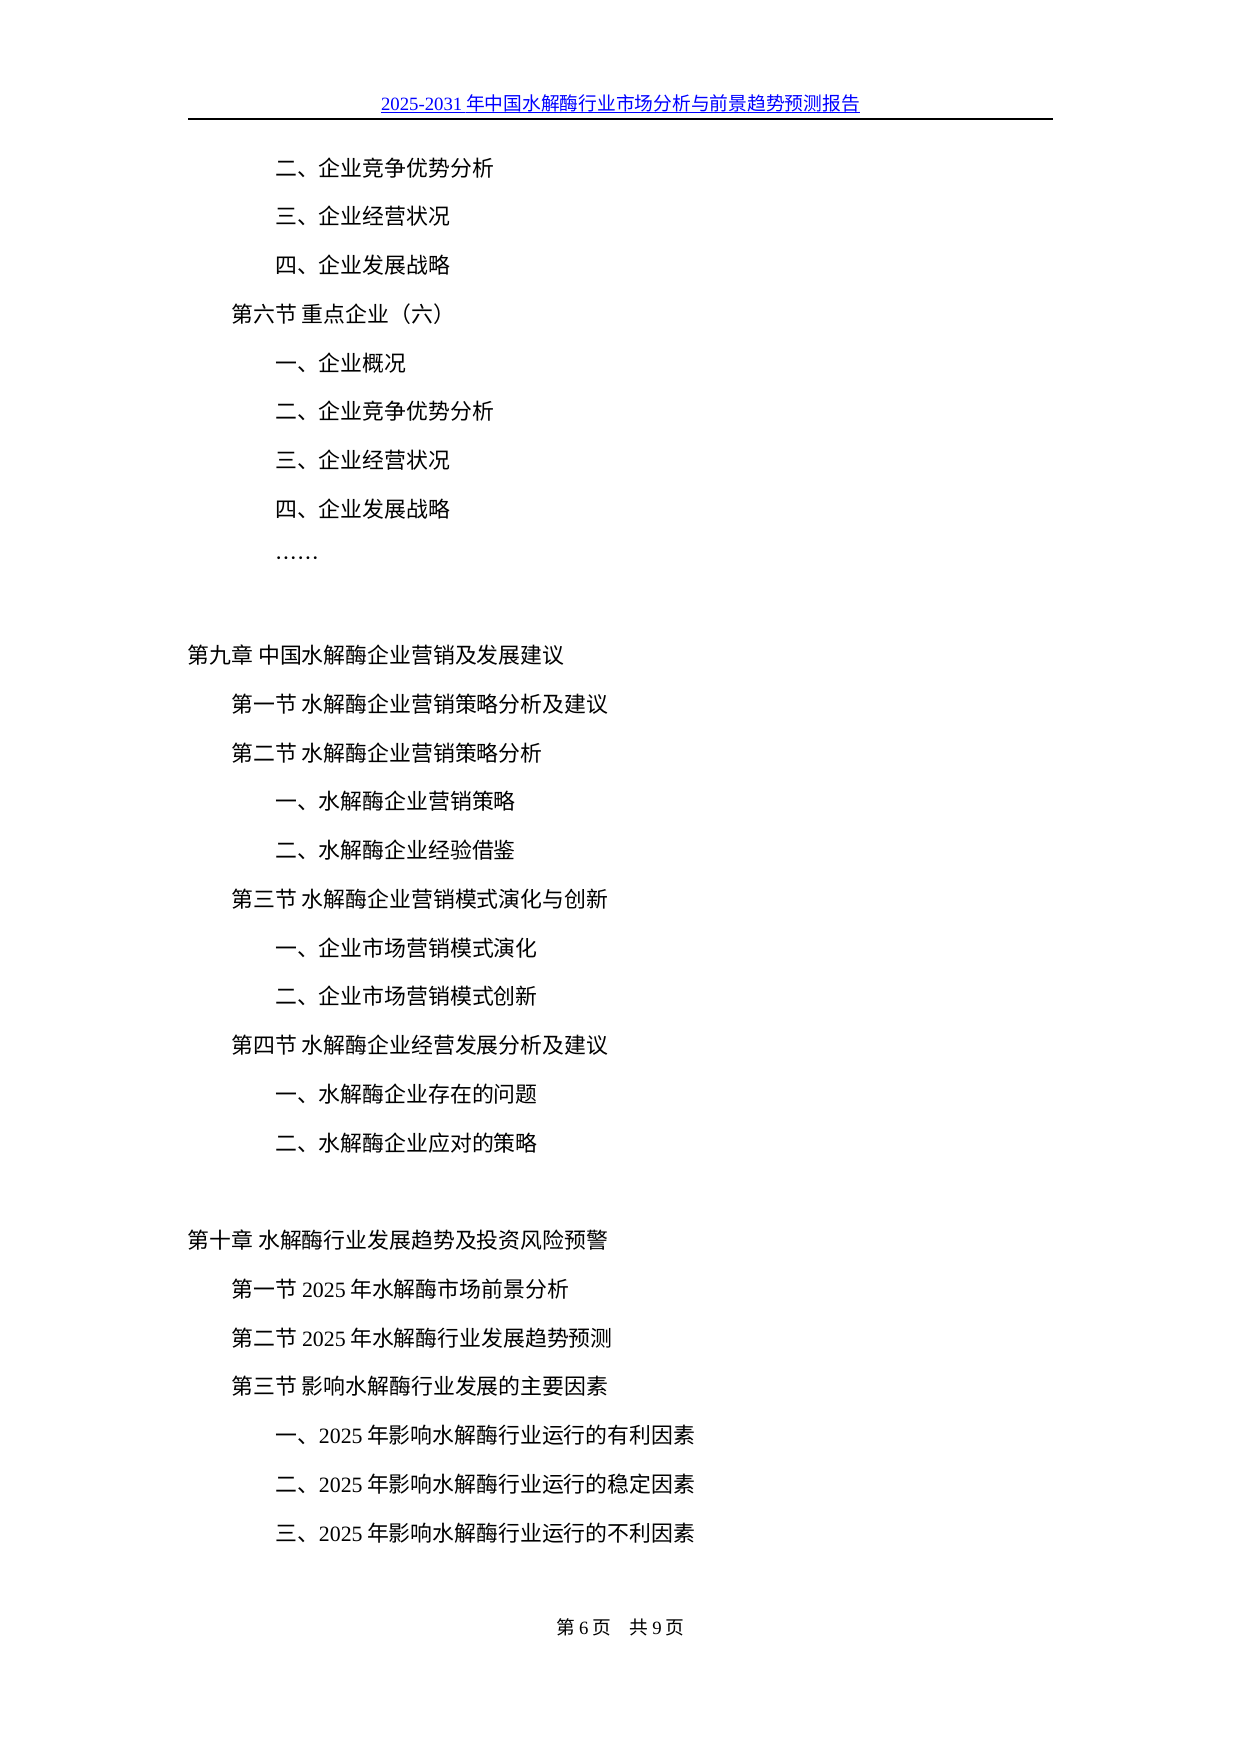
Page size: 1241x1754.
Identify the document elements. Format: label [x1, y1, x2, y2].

text [187, 150, 1053, 1548]
